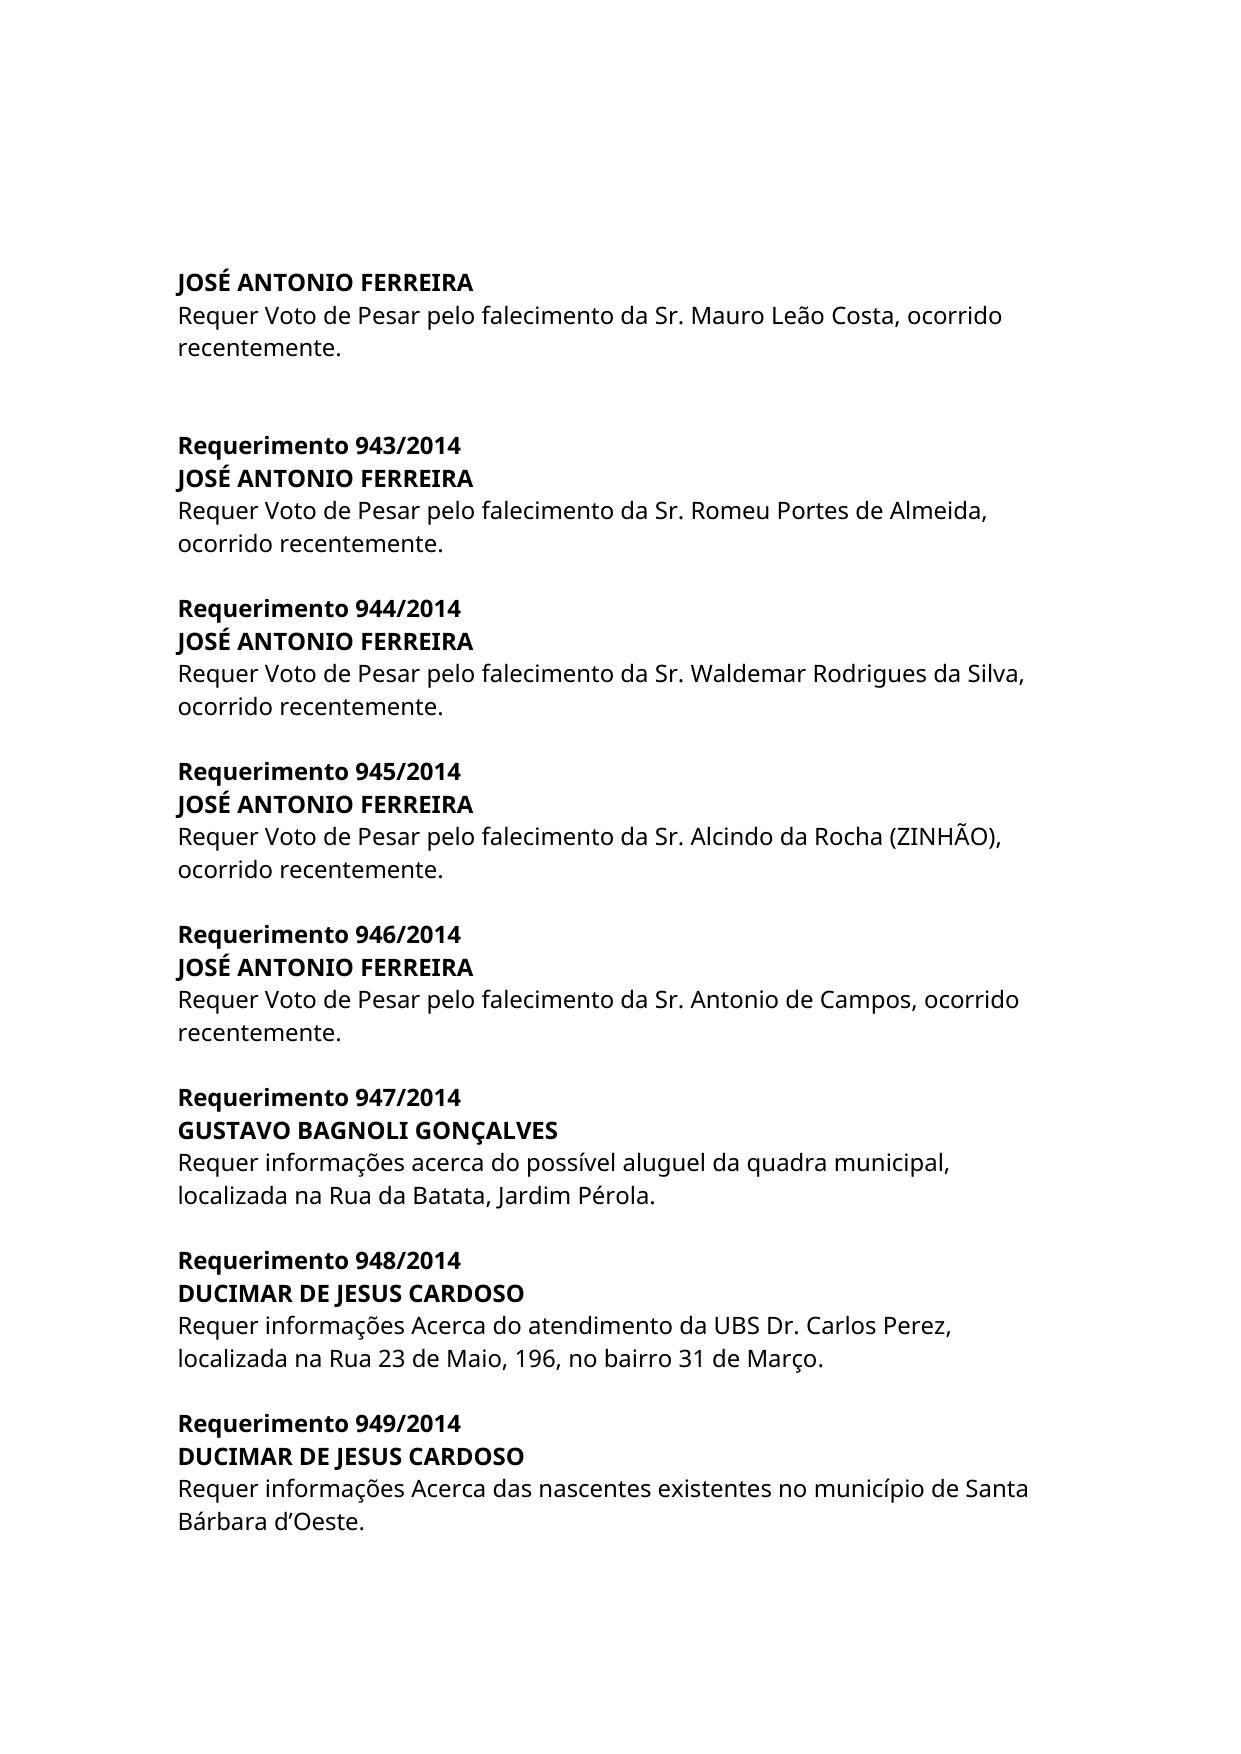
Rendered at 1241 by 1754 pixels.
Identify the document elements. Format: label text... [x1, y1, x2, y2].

text Requerimento 944/2014 [177, 592, 1063, 624]
text JOSÉ ANTONIO FERREIRA [177, 461, 1063, 494]
text JOSÉ ANTONIO FERREIRA [177, 624, 1063, 657]
text DUCIMAR DE JESUS CARDOSO [177, 1439, 1063, 1472]
text Requerimento 949/2014 [177, 1407, 1063, 1439]
text GUSTAVO BAGNOLI GONÇALVES [177, 1113, 1063, 1146]
text Requer informações Acerca do atendimento da UBS Dr. Carlos Perez, localizada na Rua 23 de Maio, 196, no bairro 31 de Março. [177, 1309, 1063, 1374]
text Requer Voto de Pesar pelo falecimento da Sr. Alcindo da Rocha (ZINHÃO), ocorrido recentemente. [177, 820, 1063, 885]
text Requerimento 947/2014 [177, 1081, 1063, 1113]
text JOSÉ ANTONIO FERREIRA [177, 787, 1063, 820]
text JOSÉ ANTONIO FERREIRA [177, 951, 1063, 983]
text Requer Voto de Pesar pelo falecimento da Sr. Mauro Leão Costa, ocorrido recentemente. [177, 298, 1063, 364]
text Requerimento 945/2014 [177, 755, 1063, 787]
text JOSÉ ANTONIO FERREIRA [177, 266, 1063, 298]
text Requer Voto de Pesar pelo falecimento da Sr. Antonio de Campos, ocorrido recentemente. [177, 983, 1063, 1048]
text DUCIMAR DE JESUS CARDOSO [177, 1277, 1063, 1309]
text Requerimento 943/2014 [177, 429, 1063, 461]
text Requerimento 948/2014 [177, 1244, 1063, 1277]
text Requer Voto de Pesar pelo falecimento da Sr. Waldemar Rodrigues da Silva, ocorrido recentemente. [177, 657, 1063, 722]
text Requer Voto de Pesar pelo falecimento da Sr. Romeu Portes de Almeida, ocorrido recentemente. [177, 494, 1063, 559]
text Requerimento 946/2014 [177, 918, 1063, 951]
text Requer informações acerca do possível aluguel da quadra municipal, localizada na Rua da Batata, Jardim Pérola. [177, 1146, 1063, 1211]
text Requer informações Acerca das nascentes existentes no município de Santa Bárbara d’Oeste. [177, 1472, 1063, 1537]
